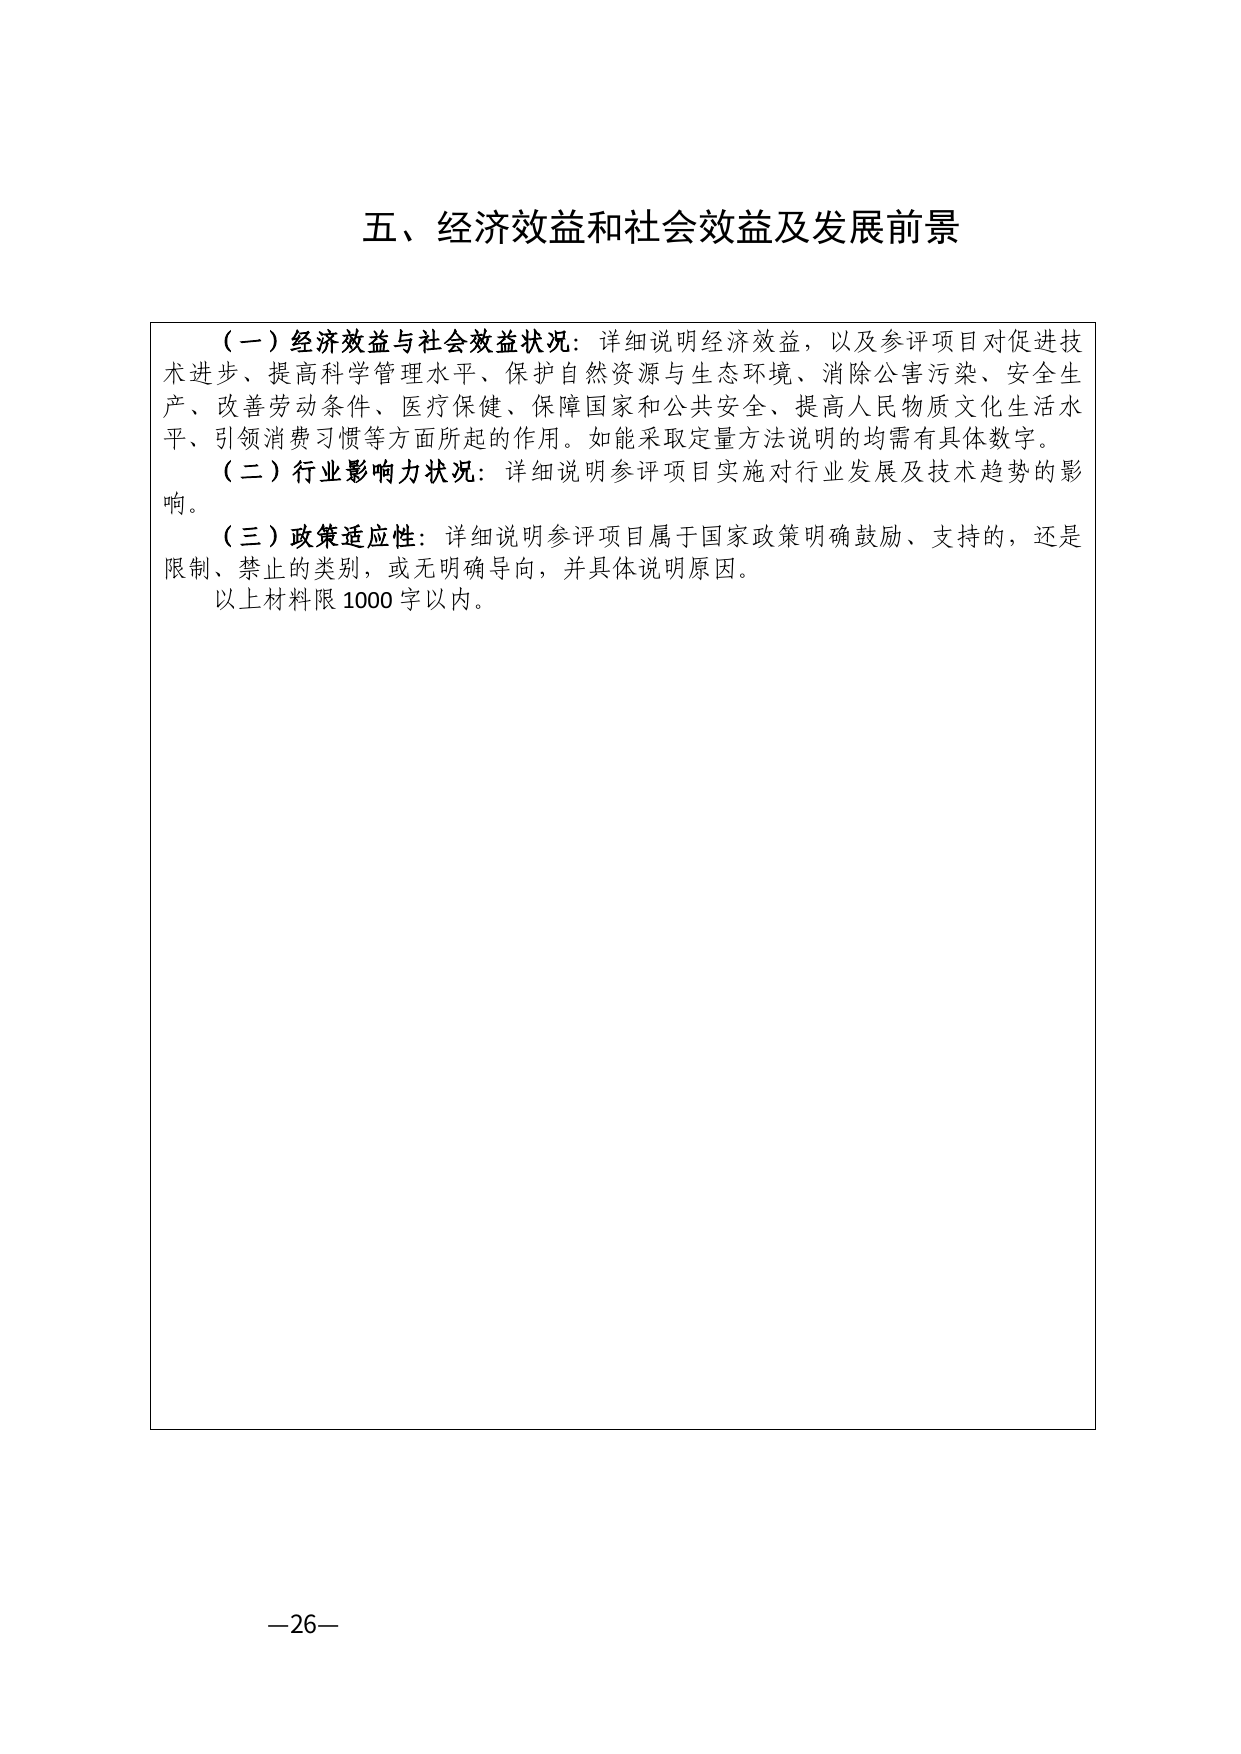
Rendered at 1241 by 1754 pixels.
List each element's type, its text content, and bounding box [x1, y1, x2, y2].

table_header （一）经济效益与社会效益状况：详细说明经济效益，以及参评项目对促进技术进步、提高科学管理水平、保护自然资源与生态环境、消除公害污染、安全生产、改善劳动条件、医疗保健、保障国家和公共安全、提高人民物质文化生活水平、引领消费习惯等方面所起的作用。如能采取定量方法说明的均需有具体数字。 （二）行业影响力状况：详细说明参评项目实施对行业发展及技术趋势的影响。 （三）政策适应性：详细说明参评项目属于国家政策明确鼓励、支持的，还是限制、禁止的类别，或无明确导向，并具体说明原因。 以上材料限1000字以内。 [151, 323, 1095, 1428]
list 经济效益和社会效益及发展前景 [153, 192, 1093, 257]
